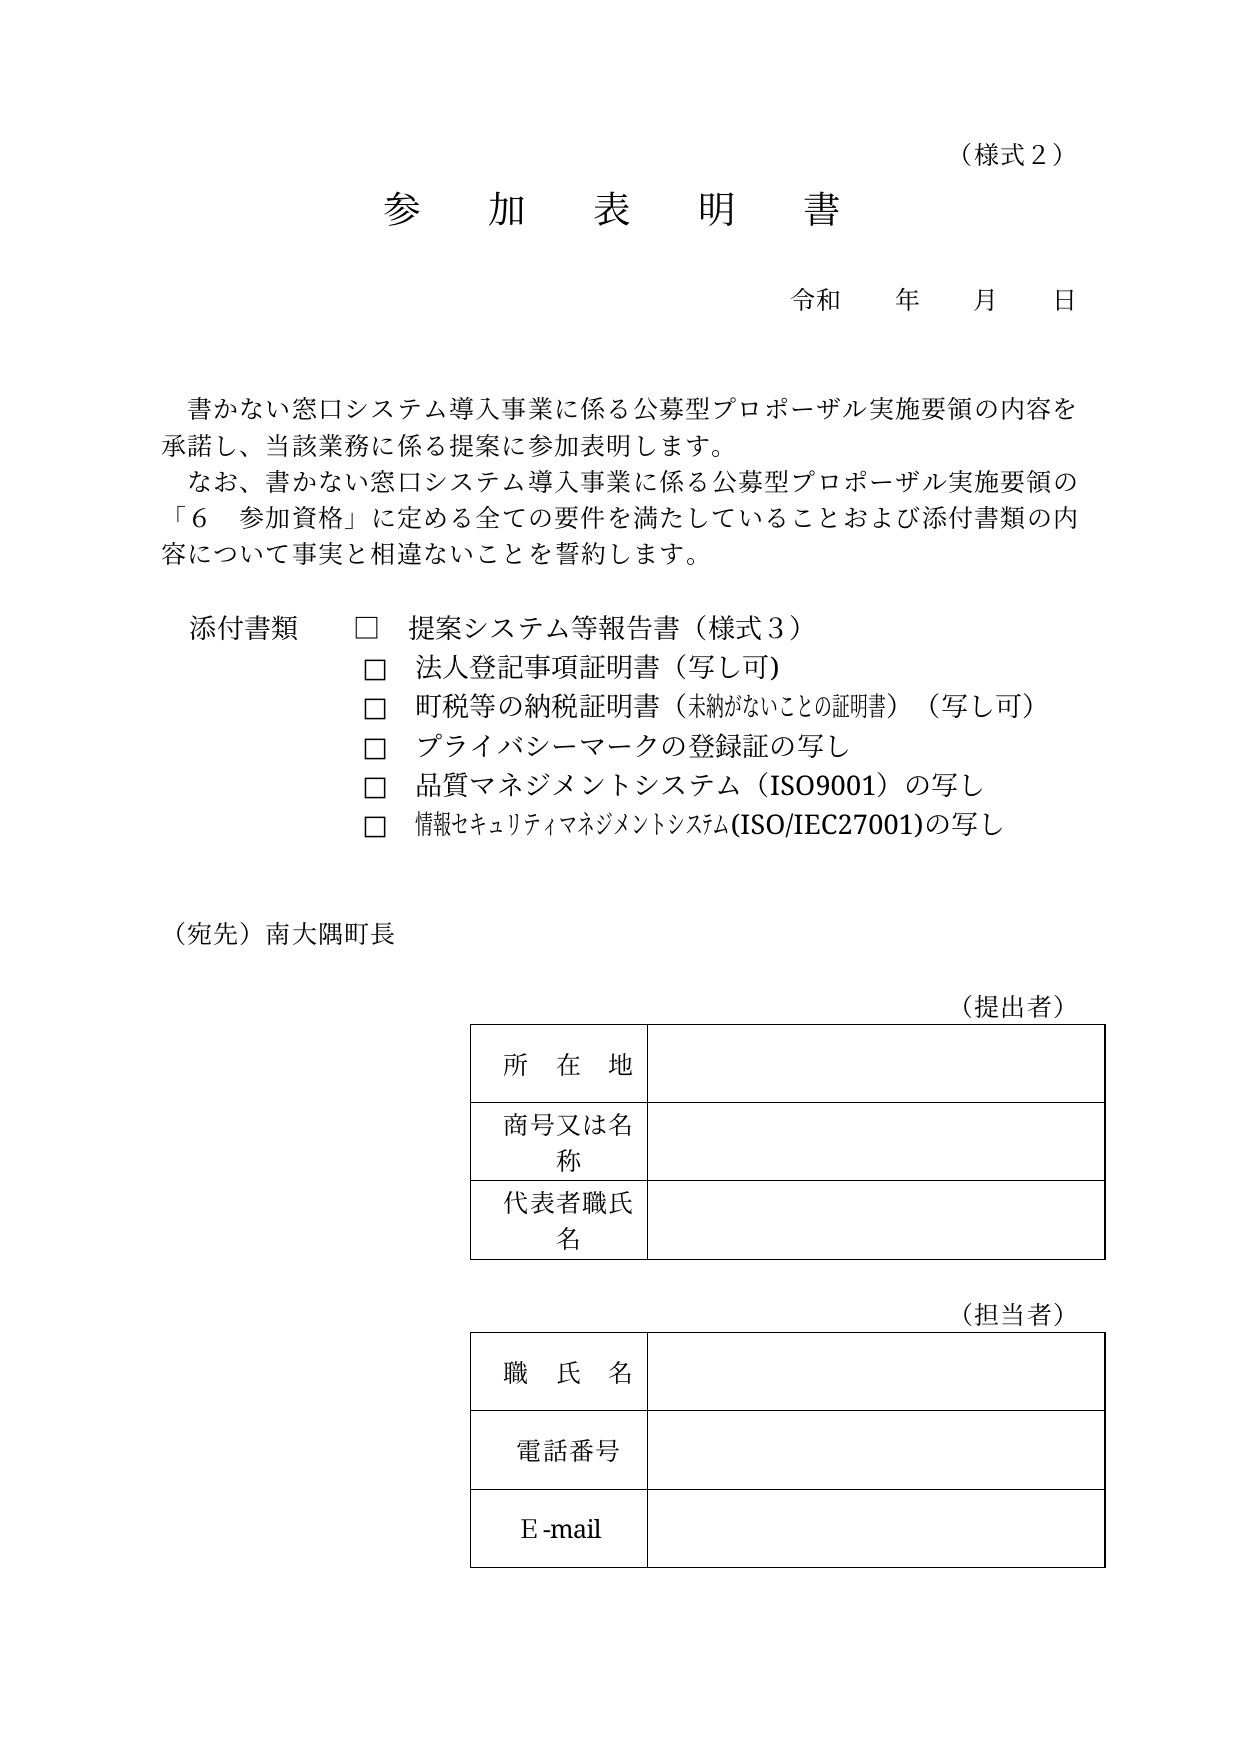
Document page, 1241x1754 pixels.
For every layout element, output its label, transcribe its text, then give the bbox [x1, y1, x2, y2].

table_cell 商号又は名称 [471, 1103, 647, 1180]
table_cell 代表者職氏名 [471, 1181, 647, 1258]
text （宛先）南大隅町長 [161, 915, 1079, 951]
text 参 加 表 明 書 [161, 171, 1079, 244]
text □ 法人登記事項証明書（写し可) [161, 647, 1079, 686]
text 添付書類 □ 提案システム等報告書（様式３） [161, 608, 1079, 647]
text なお、書かない窓口システム導入事業に係る公募型プロポーザル実施要領の「６ 参加資格」に定める全ての要件を満たしていることおよび添付書類の内容について事実と相違ないことを誓約します。 [161, 462, 1079, 571]
text 令和 年 月 日 [161, 281, 1079, 317]
table_cell [648, 1411, 1104, 1489]
table_cell [648, 1490, 1104, 1567]
table_cell [648, 1181, 1104, 1258]
table_cell [648, 1103, 1104, 1180]
text （様式２） [161, 135, 1079, 171]
text （担当者） [161, 1296, 1079, 1332]
table_header 職 氏 名 [471, 1333, 647, 1410]
table_cell Ｅ-mail [471, 1490, 647, 1567]
text □ 町税等の納税証明書（未納がないことの証明書）（写し可） [161, 686, 1079, 725]
text □ 情報セキュリティマネジメントシスﾃム(ISO/IEC27001)の写し [161, 803, 1079, 842]
text （提出者） [161, 987, 1079, 1024]
text □ プライバシーマークの登録証の写し [161, 725, 1079, 764]
text □ 品質マネジメントシステム（ISO9001）の写し [161, 764, 1079, 803]
table_header 所 在 地 [471, 1025, 647, 1102]
table_cell 電話番号 [471, 1411, 647, 1489]
text 書かない窓口システム導入事業に係る公募型プロポーザル実施要領の内容を承諾し、当該業務に係る提案に参加表明します。 [161, 389, 1079, 462]
table_header [648, 1025, 1104, 1102]
table_header [648, 1333, 1104, 1410]
